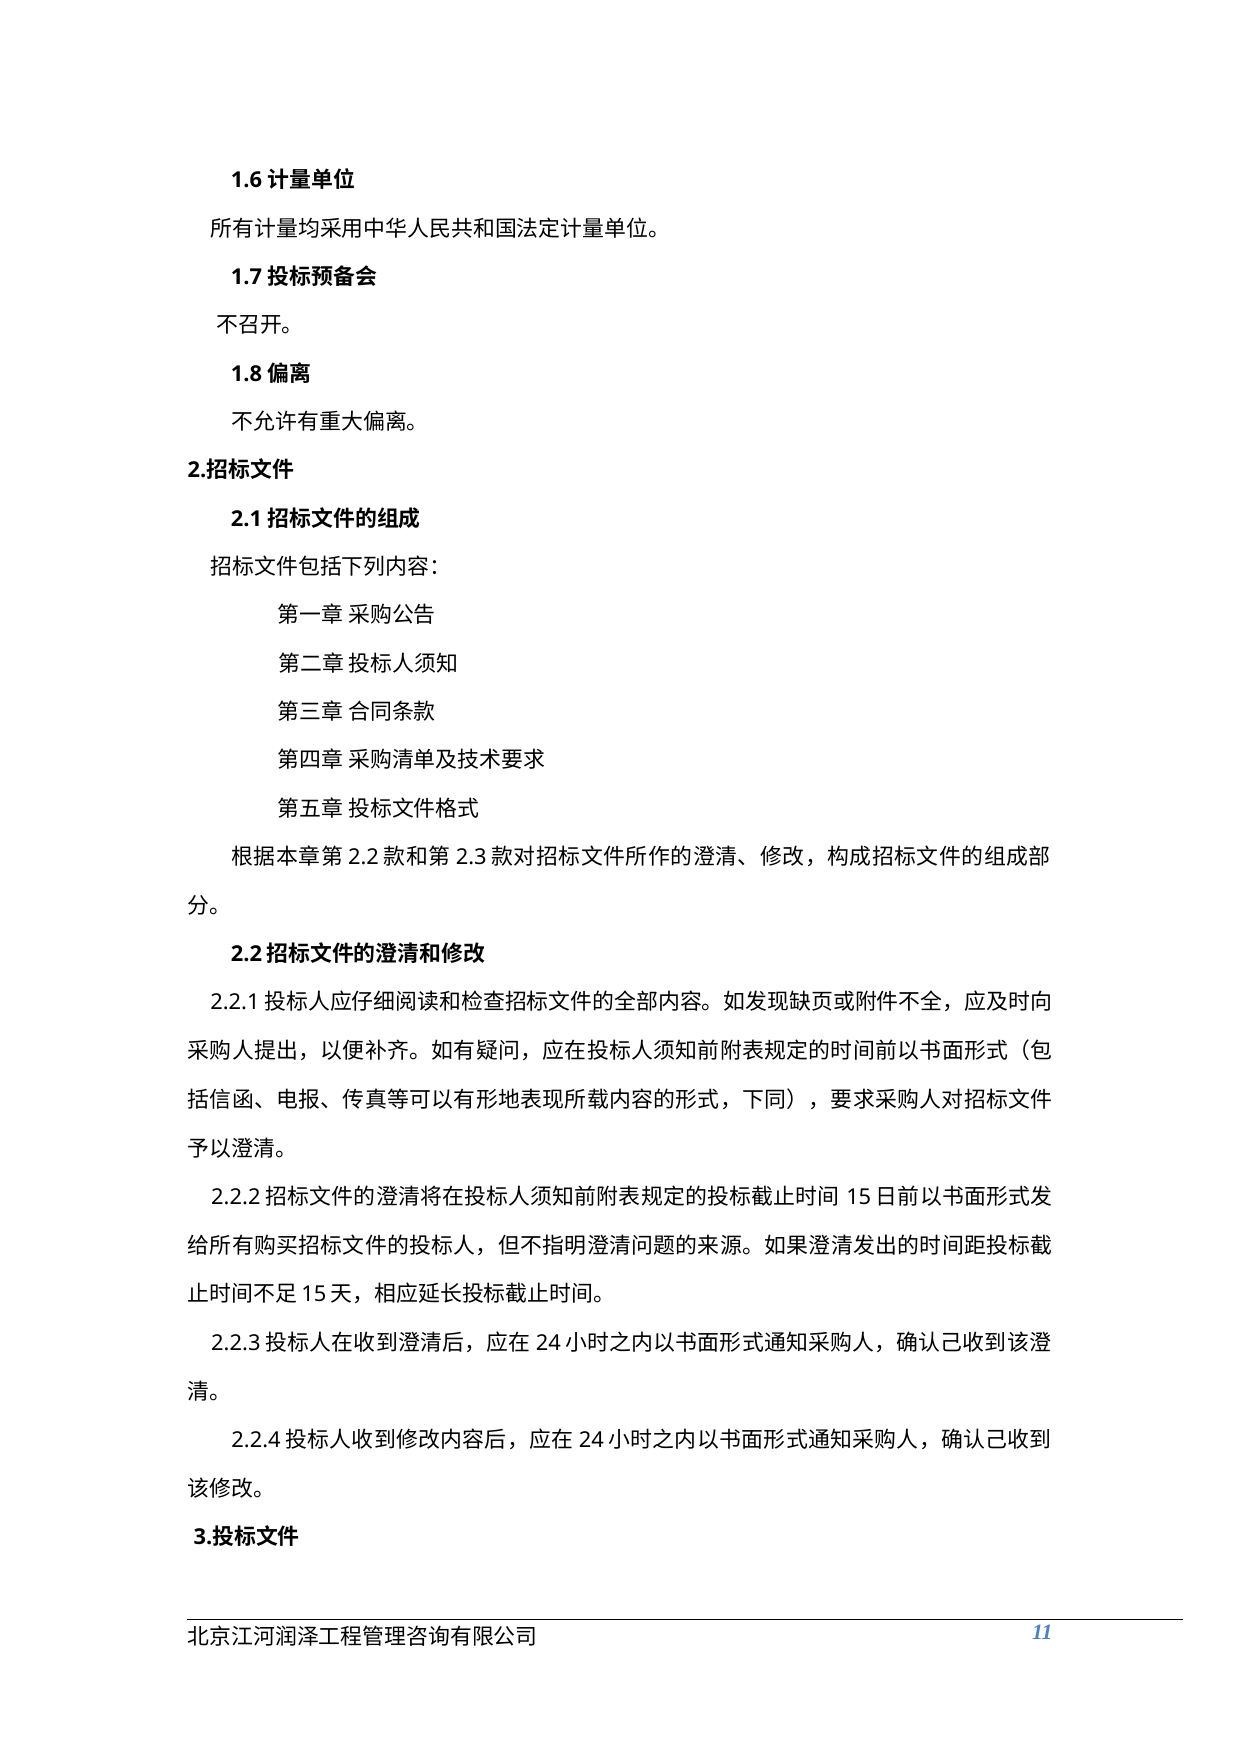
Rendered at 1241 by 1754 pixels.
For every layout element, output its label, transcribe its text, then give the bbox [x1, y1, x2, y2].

text 所有计量均采用中华人民共和国法定计量单位。 [187, 210, 1053, 243]
text 第三章 合同条款 [253, 694, 1053, 726]
text 第一章 采购公告 [253, 597, 1053, 629]
text 1.7 投标预备会 [187, 259, 1053, 291]
text 2.1 招标文件的组成 [187, 500, 1053, 533]
text 投标人收到修改内容后，应在24小时之内以书面形式通知采购人，确认己收到该修改。 [187, 1422, 1053, 1503]
text 招标文件包括下列内容： [187, 549, 1053, 581]
text 根据本章第2.2款和第2.3款对招标文件所作的澄清、修改，构成招标文件的组成部分。 [187, 839, 1053, 920]
text 第四章 采购清单及技术要求 [253, 742, 1053, 774]
text 不允许有重大偏离。 [187, 404, 1053, 436]
text 2.2招标文件的澄清和修改 [187, 936, 1053, 968]
text 招标文件的澄清将在投标人须知前附表规定的投标截止时间15日前以书面形式发给所有购买招标文件的投标人，但不指明澄清问题的来源。如果澄清发出的时间距投标截止时间不足15天，相应延长投标截止时间。 [187, 1179, 1053, 1309]
text 投标人应仔细阅读和检查招标文件的全部内容。如发现缺页或附件不全，应及时向采购人提出，以便补齐。如有疑问，应在投标人须知前附表规定的时间前以书面形式（包括信函、电报、传真等可以有形地表现所载内容的形式，下同），要求采购人对招标文件予以澄清。 [187, 984, 1053, 1163]
text 1.6 计量单位 [187, 162, 1053, 194]
text 第五章 投标文件格式 [253, 790, 1053, 823]
text 1.8 偏离 [187, 355, 1053, 388]
text 3.投标文件 [187, 1519, 1053, 1551]
text 2.招标文件 [187, 452, 1053, 484]
text 投标人在收到澄清后，应在24小时之内以书面形式通知采购人，确认己收到该澄清。 [187, 1324, 1053, 1406]
text 第二章 投标人须知 [253, 645, 1053, 678]
text 不召开。 [187, 307, 1053, 339]
